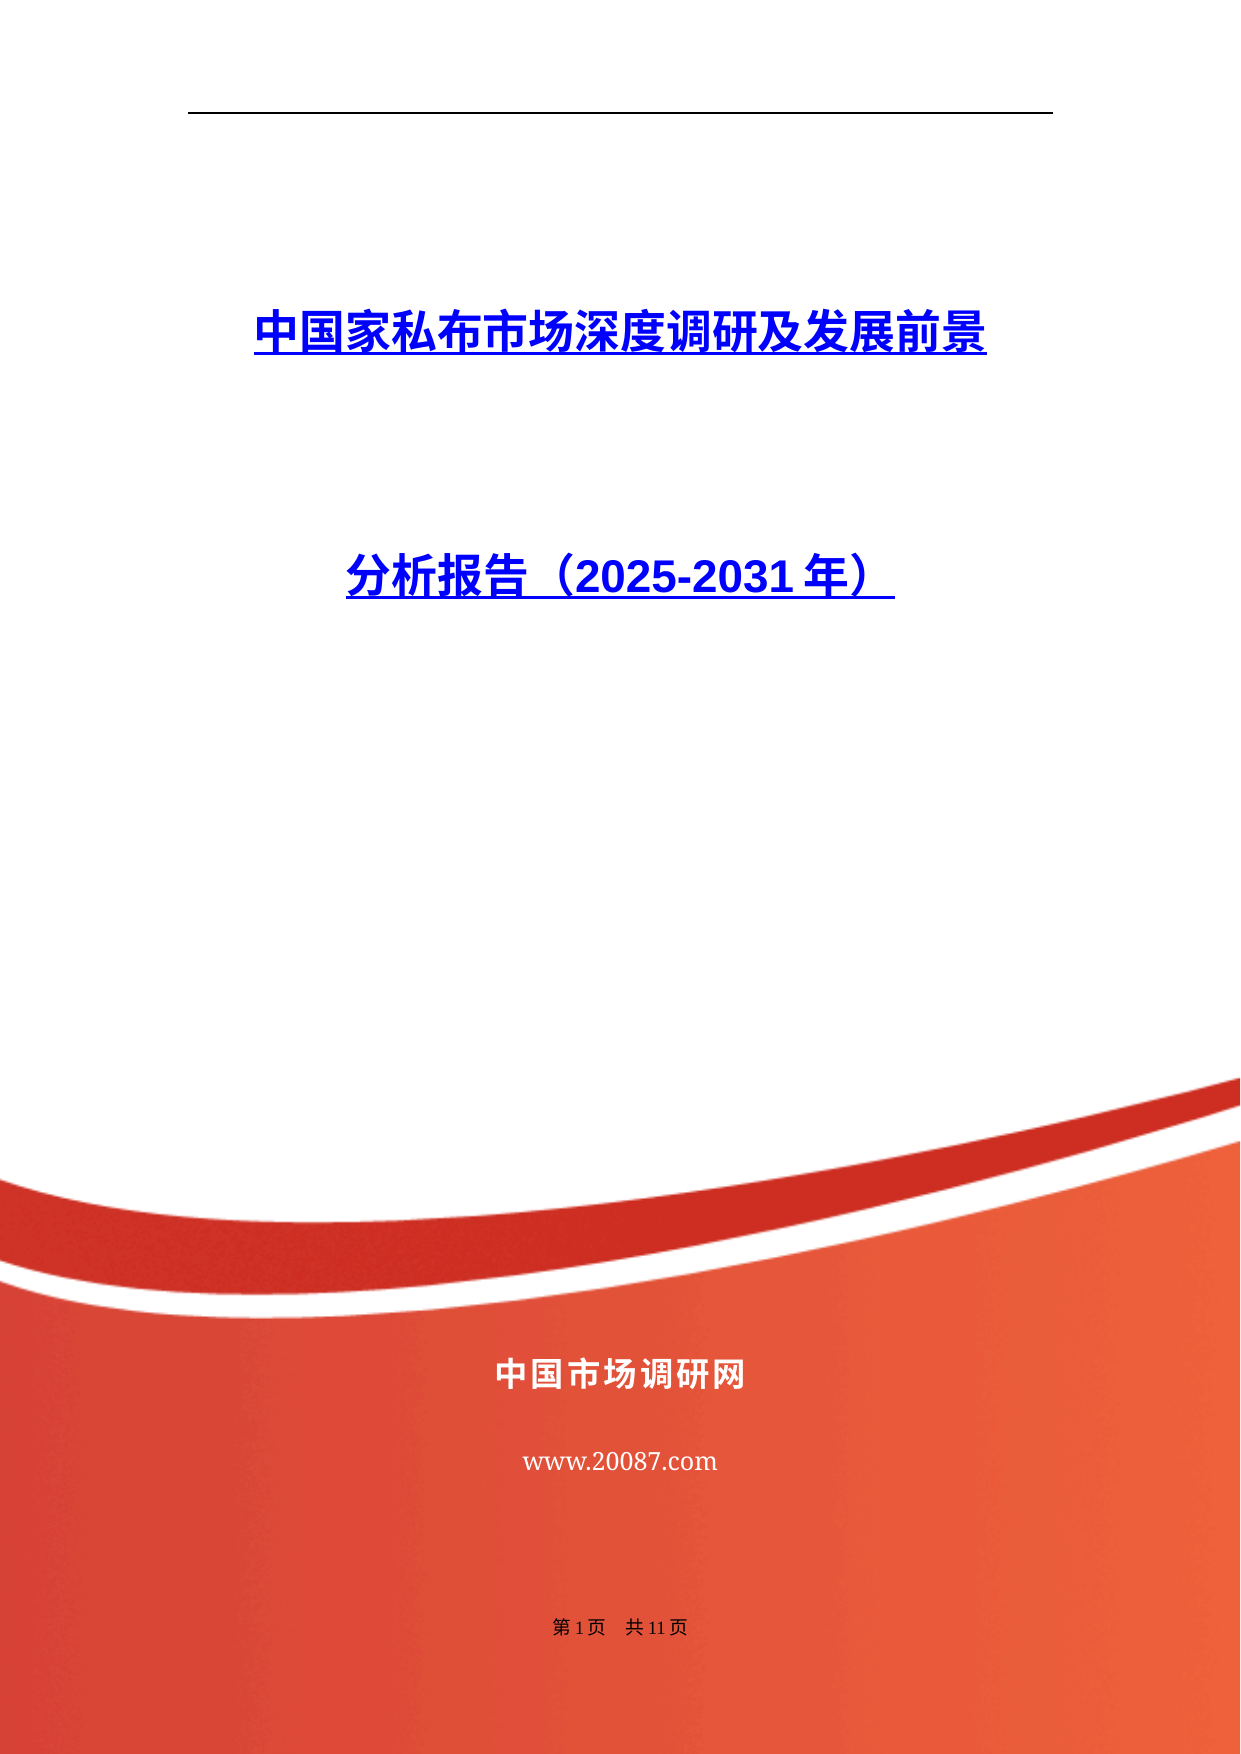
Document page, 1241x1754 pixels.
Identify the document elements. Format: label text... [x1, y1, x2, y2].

subtitle 中国市场调研网 [187, 1339, 1053, 1404]
text www.20087.com [187, 1428, 1053, 1493]
table_header 中国家私布市场深度调研及发展前景分析报告（2025-2031年） [188, 207, 1053, 773]
picture [0, 1006, 1241, 1754]
